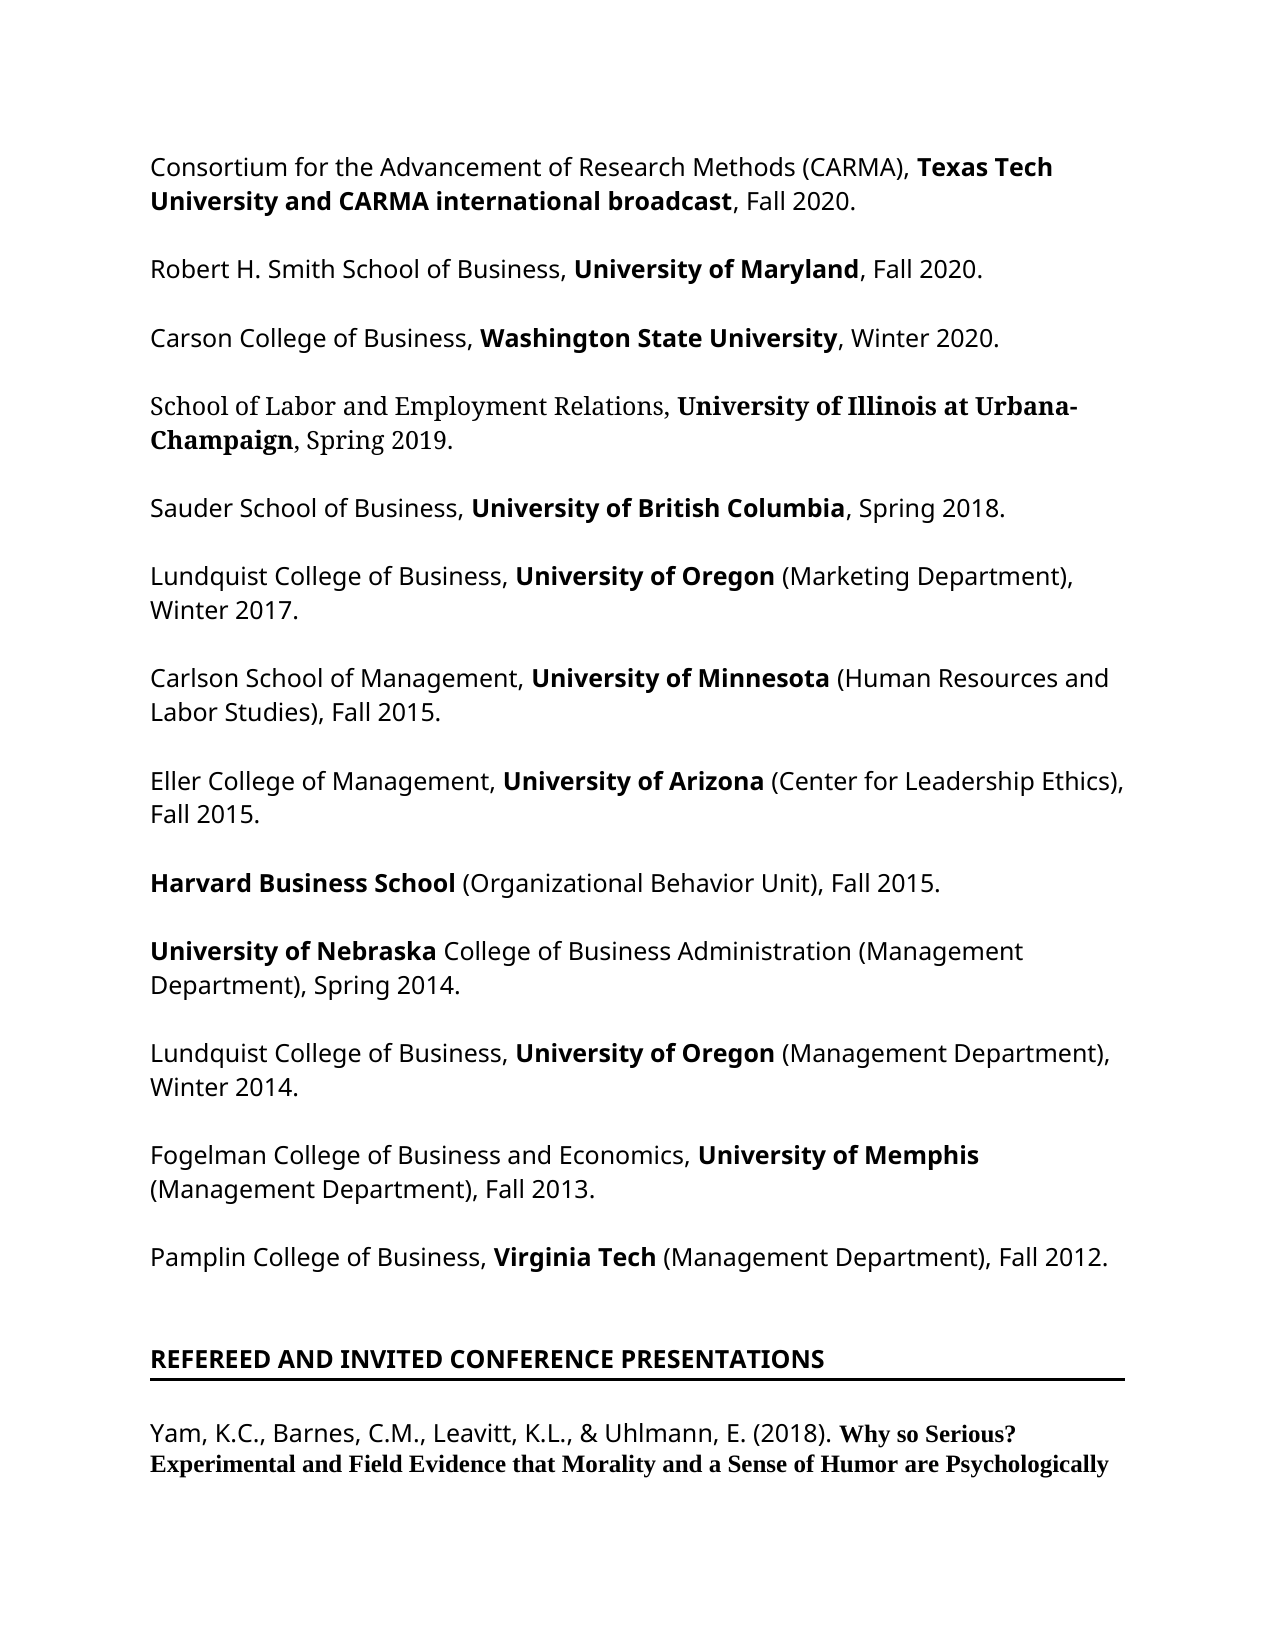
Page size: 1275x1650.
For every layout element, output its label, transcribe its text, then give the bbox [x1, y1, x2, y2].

text Fogelman College of Business and Economics, University of Memphis (Management Department), Fall 2013. [150, 1138, 1125, 1206]
text Pamplin College of Business, Virginia Tech (Management Department), Fall 2012. [150, 1240, 1125, 1274]
text Lundquist College of Business, University of Oregon (Marketing Department), Winter 2017. [150, 559, 1125, 627]
text Sauder School of Business, University of British Columbia, Spring 2018. [150, 491, 1125, 525]
text Lundquist College of Business, University of Oregon (Management Department), Winter 2014. [150, 1036, 1125, 1104]
text Eller College of Management, University of Arizona (Center for Leadership Ethics), Fall 2015. [150, 763, 1125, 831]
text School of Labor and Employment Relations, University of Illinois at Urbana-Champaign, Spring 2019. [150, 388, 1125, 457]
text Harvard Business School (Organizational Behavior Unit), Fall 2015. [150, 865, 1125, 899]
text Carson College of Business, Washington State University, Winter 2020. [150, 320, 1125, 354]
text Robert H. Smith School of Business, University of Maryland, Fall 2020. [150, 252, 1125, 286]
text University of Nebraska College of Business Administration (Management Department), Spring 2014. [150, 933, 1125, 1002]
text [150, 1416, 1125, 1478]
text REFEREED AND INVITED CONFERENCE PRESENTATIONS [150, 1342, 1125, 1378]
text Consortium for the Advancement of Research Methods (CARMA), Texas Tech University and CARMA international broadcast, Fall 2020. [150, 150, 1125, 218]
text Carlson School of Management, University of Minnesota (Human Resources and Labor Studies), Fall 2015. [150, 661, 1125, 729]
